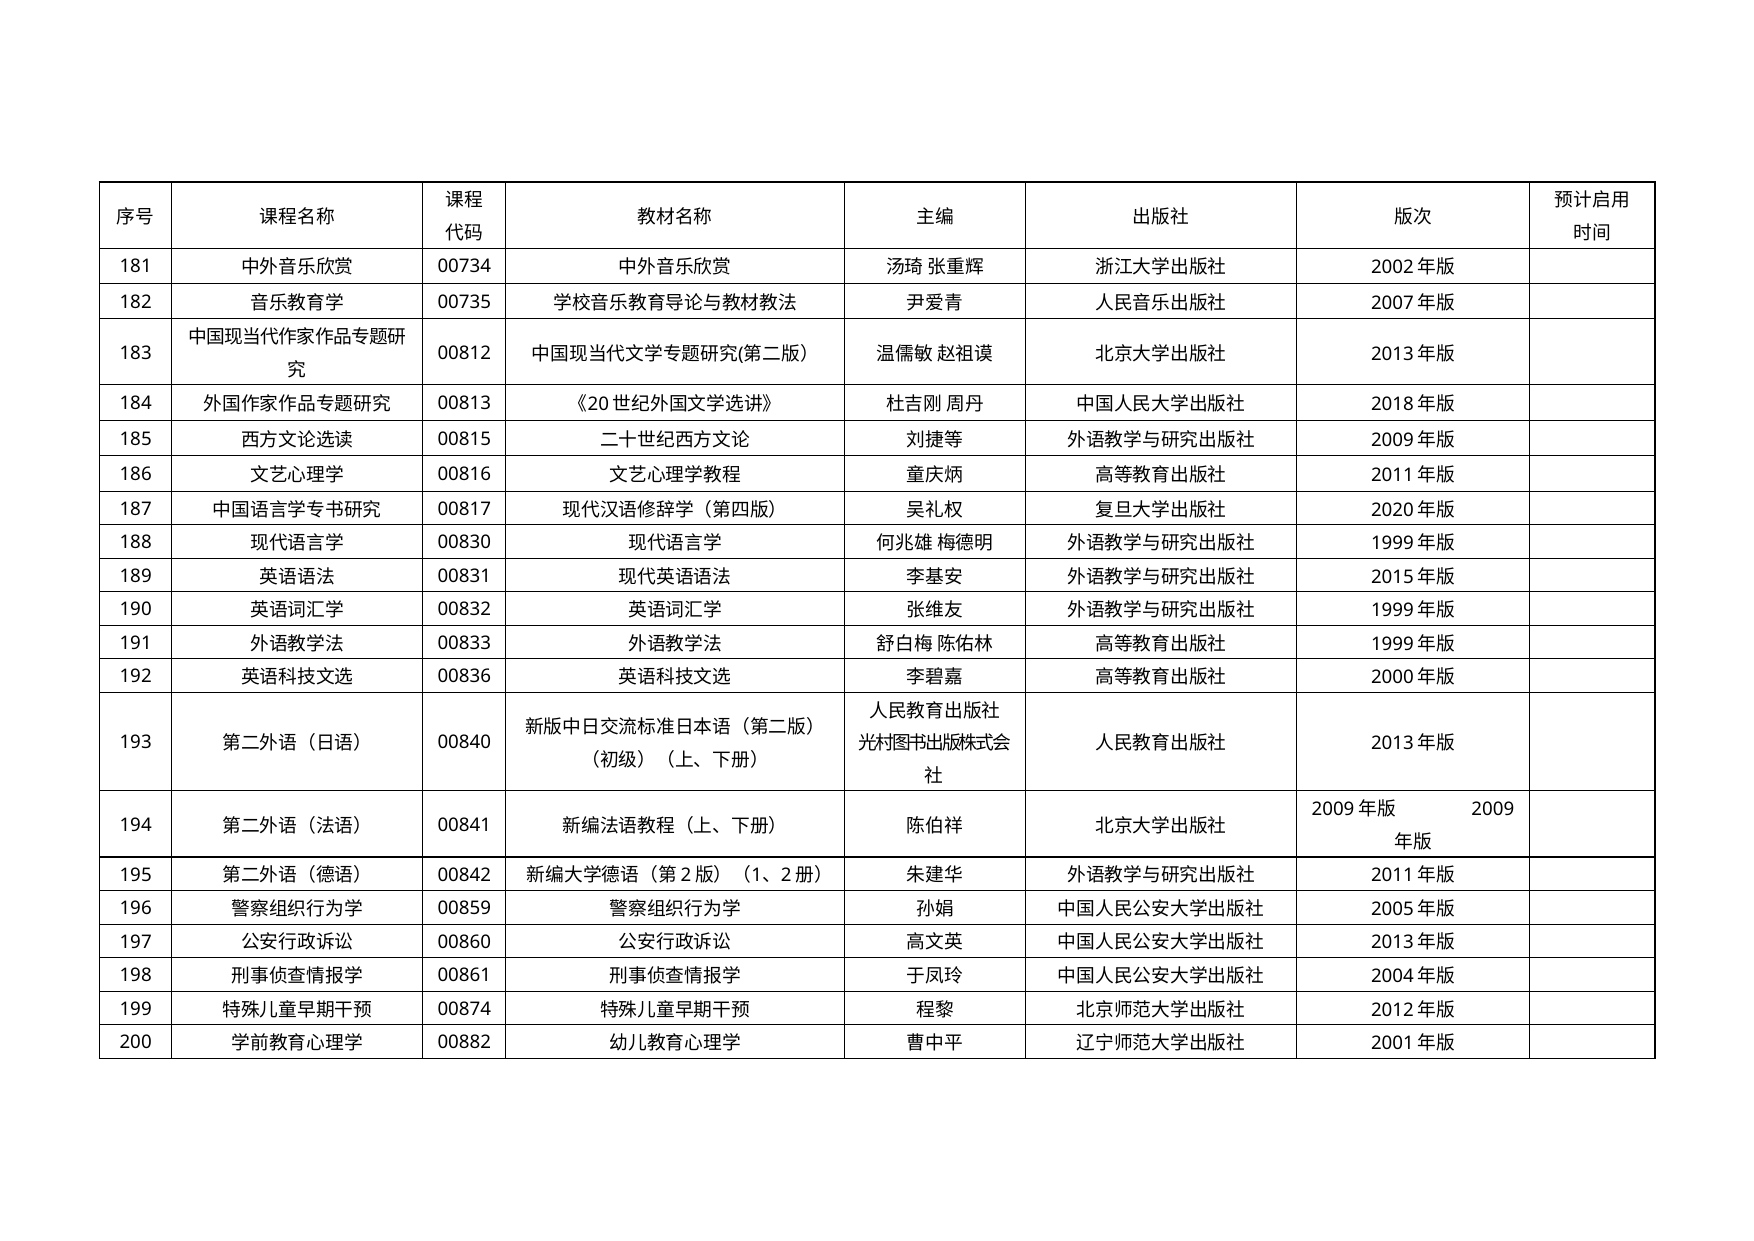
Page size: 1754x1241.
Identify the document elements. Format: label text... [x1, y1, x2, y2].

table_cell 2009年版 [1297, 421, 1529, 455]
table_cell 英语词汇学 [172, 592, 422, 625]
table_cell 194 [100, 791, 171, 856]
table_header 课程 代码 [423, 183, 505, 247]
table_cell 182 [100, 284, 171, 318]
table_cell 00832 [423, 592, 505, 625]
table_cell 2011年版 [1297, 456, 1529, 491]
table_header 预计启用 时间 [1530, 183, 1654, 247]
table_cell 曹中平 [845, 1025, 1025, 1058]
table_cell 00840 [423, 693, 505, 790]
table_cell 中国人民公安大学出版社 [1026, 891, 1296, 923]
table_cell 中国人民公安大学出版社 [1026, 925, 1296, 957]
table_cell 2020年版 [1297, 492, 1529, 524]
table_cell 00874 [423, 992, 505, 1024]
table_cell 00841 [423, 791, 505, 856]
table_cell 英语科技文选 [172, 659, 422, 692]
table_cell 190 [100, 592, 171, 625]
table_cell 人民音乐出版社 [1026, 284, 1296, 318]
table_cell 2013年版 [1297, 319, 1529, 384]
table_cell 外语教学与研究出版社 [1026, 421, 1296, 455]
table_cell 学校音乐教育导论与教材教法 [506, 284, 844, 318]
table_cell 警察组织行为学 [506, 891, 844, 923]
table_cell 英语科技文选 [506, 659, 844, 692]
table_cell 现代语言学 [506, 525, 844, 558]
table_cell 2002年版 [1297, 249, 1529, 283]
table_cell 学前教育心理学 [172, 1025, 422, 1058]
table_cell [1530, 958, 1654, 991]
table_cell 1999年版 [1297, 592, 1529, 625]
table_cell 音乐教育学 [172, 284, 422, 318]
table_cell 199 [100, 992, 171, 1024]
table_cell 人民教育出版社 光村图书出版株式会社 [845, 693, 1025, 790]
table_cell 新编大学德语（第2版）（1、2册） [506, 858, 844, 890]
table_cell 幼儿教育心理学 [506, 1025, 844, 1058]
table_cell 00861 [423, 958, 505, 991]
table_cell [1530, 626, 1654, 658]
table_cell [1530, 525, 1654, 558]
table_cell 198 [100, 958, 171, 991]
table_cell 西方文论选读 [172, 421, 422, 455]
table_cell [1530, 319, 1654, 384]
table_cell [1530, 592, 1654, 625]
table_cell 高等教育出版社 [1026, 659, 1296, 692]
table_cell 183 [100, 319, 171, 384]
table_cell 中国现当代文学专题研究(第二版） [506, 319, 844, 384]
table_cell [1530, 791, 1654, 856]
table_cell 184 [100, 385, 171, 420]
table_cell 中外音乐欣赏 [506, 249, 844, 283]
table_cell [1530, 249, 1654, 283]
table_cell 温儒敏 赵祖谟 [845, 319, 1025, 384]
table_cell [1530, 659, 1654, 692]
table_cell 2001年版 [1297, 1025, 1529, 1058]
table_header 出版社 [1026, 183, 1296, 247]
table_cell 《20世纪外国文学选讲》 [506, 385, 844, 420]
table_cell [1530, 891, 1654, 923]
table_cell 高文英 [845, 925, 1025, 957]
table_cell 185 [100, 421, 171, 455]
table_cell 程黎 [845, 992, 1025, 1024]
table_cell 张维友 [845, 592, 1025, 625]
table_cell 二十世纪西方文论 [506, 421, 844, 455]
table_header 教材名称 [506, 183, 844, 247]
table_cell 杜吉刚 周丹 [845, 385, 1025, 420]
table_cell 00882 [423, 1025, 505, 1058]
table_cell 中国人民公安大学出版社 [1026, 958, 1296, 991]
table_cell 复旦大学出版社 [1026, 492, 1296, 524]
table_cell 186 [100, 456, 171, 491]
table_cell 00734 [423, 249, 505, 283]
table_header 序号 [100, 183, 171, 247]
table_cell 中外音乐欣赏 [172, 249, 422, 283]
table_cell 辽宁师范大学出版社 [1026, 1025, 1296, 1058]
table_cell 刑事侦查情报学 [172, 958, 422, 991]
table_cell 00813 [423, 385, 505, 420]
table_cell [1530, 421, 1654, 455]
table_cell 00830 [423, 525, 505, 558]
table_cell 00831 [423, 559, 505, 591]
table_cell 2000年版 [1297, 659, 1529, 692]
table_cell 中国人民大学出版社 [1026, 385, 1296, 420]
table_cell 新版中日交流标准日本语（第二版）（初级）（上、下册） [506, 693, 844, 790]
table_cell 刘捷等 [845, 421, 1025, 455]
table_cell 外语教学与研究出版社 [1026, 559, 1296, 591]
table_cell [1530, 1025, 1654, 1058]
table_cell 刑事侦查情报学 [506, 958, 844, 991]
table_cell 188 [100, 525, 171, 558]
table_cell 外国作家作品专题研究 [172, 385, 422, 420]
table_cell 00859 [423, 891, 505, 923]
table_cell 1999年版 [1297, 525, 1529, 558]
table_cell 特殊儿童早期干预 [506, 992, 844, 1024]
table_cell 高等教育出版社 [1026, 456, 1296, 491]
table_cell 00817 [423, 492, 505, 524]
table_cell 2015年版 [1297, 559, 1529, 591]
table_cell 2018年版 [1297, 385, 1529, 420]
table_cell [1530, 385, 1654, 420]
table_cell 北京师范大学出版社 [1026, 992, 1296, 1024]
table_cell 第二外语（法语） [172, 791, 422, 856]
table_cell 2011年版 [1297, 858, 1529, 890]
table_cell 汤琦 张重辉 [845, 249, 1025, 283]
table_cell 童庆炳 [845, 456, 1025, 491]
table_cell 现代语言学 [172, 525, 422, 558]
table_cell 191 [100, 626, 171, 658]
table_cell 于凤玲 [845, 958, 1025, 991]
table_cell [1530, 925, 1654, 957]
table_cell 00735 [423, 284, 505, 318]
table_cell 特殊儿童早期干预 [172, 992, 422, 1024]
table_cell [1530, 992, 1654, 1024]
table_header 课程名称 [172, 183, 422, 247]
table_cell [1530, 284, 1654, 318]
table_cell 高等教育出版社 [1026, 626, 1296, 658]
table_cell 吴礼权 [845, 492, 1025, 524]
table_cell 现代英语语法 [506, 559, 844, 591]
table_cell 第二外语（日语） [172, 693, 422, 790]
table_cell 外语教学与研究出版社 [1026, 858, 1296, 890]
table_cell [1530, 858, 1654, 890]
table_cell 中国语言学专书研究 [172, 492, 422, 524]
table_cell 尹爱青 [845, 284, 1025, 318]
table_cell 189 [100, 559, 171, 591]
table_cell 00860 [423, 925, 505, 957]
table_cell 00815 [423, 421, 505, 455]
table_cell 浙江大学出版社 [1026, 249, 1296, 283]
table_cell 00816 [423, 456, 505, 491]
table_cell 2009年版 2009年版 [1297, 791, 1529, 856]
table_cell 公安行政诉讼 [506, 925, 844, 957]
table_cell 外语教学与研究出版社 [1026, 592, 1296, 625]
table_cell 陈伯祥 [845, 791, 1025, 856]
table_cell 第二外语（德语） [172, 858, 422, 890]
table_cell 2007年版 [1297, 284, 1529, 318]
table_cell 外语教学与研究出版社 [1026, 525, 1296, 558]
table_cell 00842 [423, 858, 505, 890]
table_cell 2012年版 [1297, 992, 1529, 1024]
table_cell 人民教育出版社 [1026, 693, 1296, 790]
table_cell 2005年版 [1297, 891, 1529, 923]
table_cell 朱建华 [845, 858, 1025, 890]
table_cell 200 [100, 1025, 171, 1058]
table_cell 2004年版 [1297, 958, 1529, 991]
table_header 版次 [1297, 183, 1529, 247]
table_cell [1530, 492, 1654, 524]
table_cell 2013年版 [1297, 693, 1529, 790]
table_cell [1530, 559, 1654, 591]
table_cell 2013年版 [1297, 925, 1529, 957]
table_cell 新编法语教程（上、下册） [506, 791, 844, 856]
table_cell 187 [100, 492, 171, 524]
table_cell 00836 [423, 659, 505, 692]
table_cell 00833 [423, 626, 505, 658]
table_cell 英语词汇学 [506, 592, 844, 625]
table_cell 181 [100, 249, 171, 283]
table_cell 警察组织行为学 [172, 891, 422, 923]
table_cell 北京大学出版社 [1026, 791, 1296, 856]
table_cell [1530, 456, 1654, 491]
table_cell 195 [100, 858, 171, 890]
table_cell 中国现当代作家作品专题研究 [172, 319, 422, 384]
table_cell 196 [100, 891, 171, 923]
table_cell 192 [100, 659, 171, 692]
table_cell 00812 [423, 319, 505, 384]
table_cell 李碧嘉 [845, 659, 1025, 692]
table_cell 197 [100, 925, 171, 957]
table_cell 1999年版 [1297, 626, 1529, 658]
table_cell 英语语法 [172, 559, 422, 591]
table_cell 北京大学出版社 [1026, 319, 1296, 384]
table_cell 文艺心理学教程 [506, 456, 844, 491]
table_cell 现代汉语修辞学（第四版） [506, 492, 844, 524]
table_cell 孙娟 [845, 891, 1025, 923]
table_cell 193 [100, 693, 171, 790]
table_cell 文艺心理学 [172, 456, 422, 491]
table_header 主编 [845, 183, 1025, 247]
table_cell 公安行政诉讼 [172, 925, 422, 957]
table_cell 何兆雄 梅德明 [845, 525, 1025, 558]
table_cell [1530, 693, 1654, 790]
table_cell 舒白梅 陈佑林 [845, 626, 1025, 658]
table_cell 李基安 [845, 559, 1025, 591]
table_cell 外语教学法 [506, 626, 844, 658]
table_cell 外语教学法 [172, 626, 422, 658]
